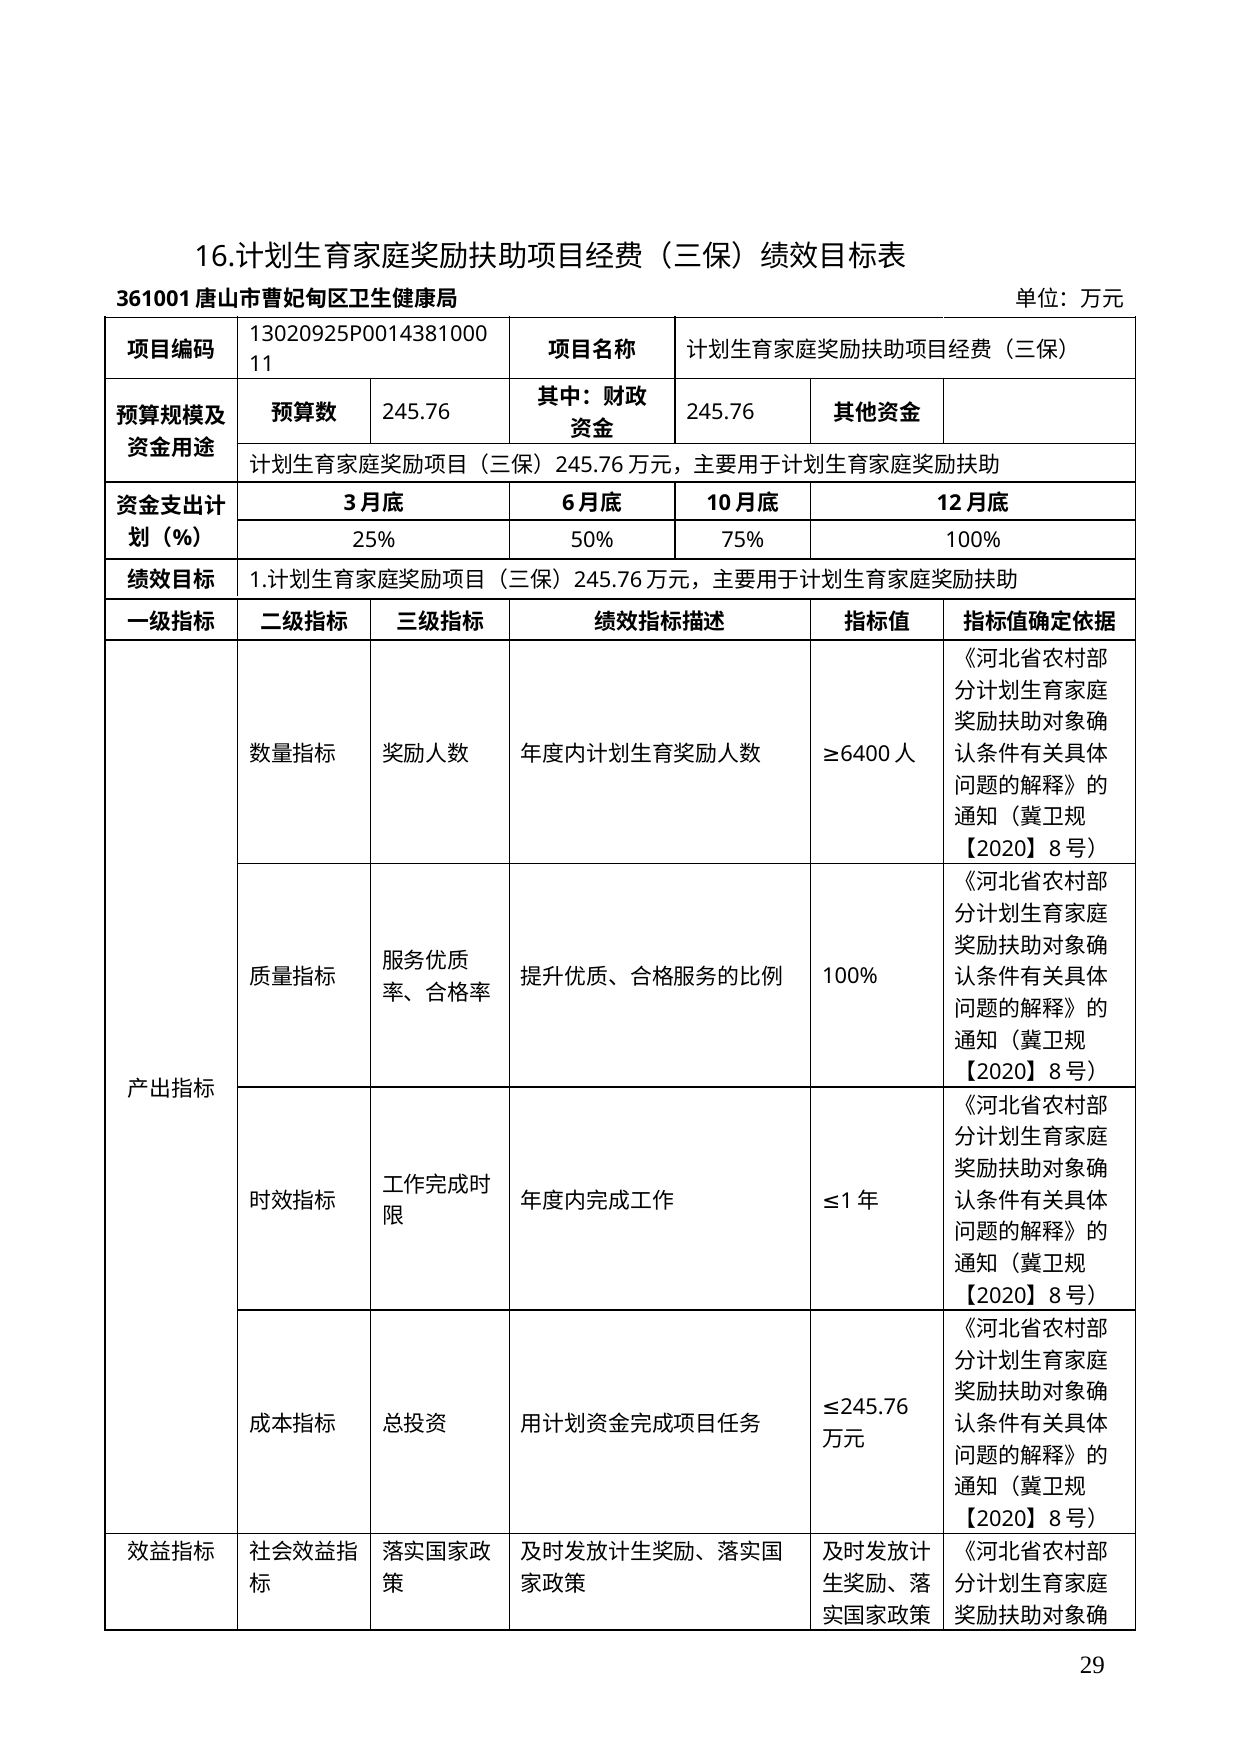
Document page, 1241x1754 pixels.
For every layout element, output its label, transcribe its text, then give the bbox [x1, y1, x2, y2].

table_cell 《河北省农村部分计划生育家庭奖励扶助对象确认条件有关具体问题的解释》的通知（冀卫规【2020】8号） [944, 864, 1135, 1086]
table_cell 100% [811, 864, 943, 1086]
table_cell 3月底 [238, 483, 509, 519]
table_cell 计划生育家庭奖励扶助项目经费（三保） [676, 318, 1135, 378]
table_cell 社会效益指标 [238, 1534, 370, 1629]
table_cell 年度内计划生育奖励人数 [510, 641, 810, 863]
table_cell 项目名称 [510, 318, 674, 378]
table_cell 计划生育家庭奖励项目（三保）245.76万元，主要用于计划生育家庭奖励扶助 [238, 444, 1135, 481]
table_cell ≤245.76万元 [811, 1311, 943, 1533]
table_cell 12月底 [811, 483, 1135, 519]
table_cell 1.计划生育家庭奖励项目（三保）245.76万元，主要用于计划生育家庭奖励扶助 [238, 560, 1135, 596]
table_header 361001唐山市曹妃甸区卫生健康局 [106, 277, 943, 316]
table_cell 时效指标 [238, 1088, 370, 1309]
table_header 三级指标 [371, 600, 509, 639]
table_cell 项目编码 [106, 318, 237, 378]
table_header 一级指标 [106, 600, 237, 639]
table_cell 13020925P001438100011 [238, 318, 509, 378]
table_cell 245.76 [371, 379, 509, 442]
table_cell 50% [510, 521, 674, 558]
table_cell 预算规模及资金用途 [106, 379, 237, 481]
table_cell 落实国家政策 [371, 1534, 509, 1629]
table_cell 服务优质率、合格率 [371, 864, 509, 1086]
table_cell 10月底 [676, 483, 810, 519]
table_cell 数量指标 [238, 641, 370, 863]
table_cell 用计划资金完成项目任务 [510, 1311, 810, 1533]
table_cell 及时发放计生奖励、落实国家政策 [811, 1534, 943, 1629]
table_cell 《河北省农村部分计划生育家庭奖励扶助对象确认条件有关具体问题的解释》的通知（冀卫规【2020】8号） [944, 641, 1135, 863]
table_cell 质量指标 [238, 864, 370, 1086]
table_cell 成本指标 [238, 1311, 370, 1533]
table_header 指标值 [811, 600, 943, 639]
table_cell 年度内完成工作 [510, 1088, 810, 1309]
table_cell 总投资 [371, 1311, 509, 1533]
table_cell 及时发放计生奖励、落实国家政策 [510, 1534, 810, 1629]
table_cell 245.76 [676, 379, 810, 442]
table_cell 预算数 [238, 379, 370, 442]
table_cell ≥6400人 [811, 641, 943, 863]
table_cell 其他资金 [811, 379, 943, 442]
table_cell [944, 1534, 1135, 1629]
table_header 指标值确定依据 [944, 600, 1135, 639]
table_cell 6月底 [510, 483, 674, 519]
table_cell 效益指标 [106, 1534, 237, 1629]
table_cell 75% [676, 521, 810, 558]
table_cell 绩效目标 [106, 560, 237, 596]
table_cell ≤1年 [811, 1088, 943, 1309]
table_cell 资金支出计划（%） [106, 483, 237, 558]
table_cell [944, 379, 1135, 442]
table_cell 《河北省农村部分计划生育家庭奖励扶助对象确认条件有关具体问题的解释》的通知（冀卫规【2020】8号） [944, 1088, 1135, 1309]
table_cell 其中：财政 资金 [510, 379, 674, 442]
table_cell 提升优质、合格服务的比例 [510, 864, 810, 1086]
table_cell 产出指标 [106, 641, 237, 1533]
table_cell 奖励人数 [371, 641, 509, 863]
table_cell 100% [811, 521, 1135, 558]
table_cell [944, 1311, 1135, 1533]
table_header 二级指标 [238, 600, 370, 639]
table_header 绩效指标描述 [510, 600, 810, 639]
table_header 单位：万元 [944, 277, 1135, 316]
table_cell 25% [238, 521, 509, 558]
table_cell 工作完成时限 [371, 1088, 509, 1309]
text 16.计划生育家庭奖励扶助项目经费（三保）绩效目标表 [136, 235, 1104, 275]
